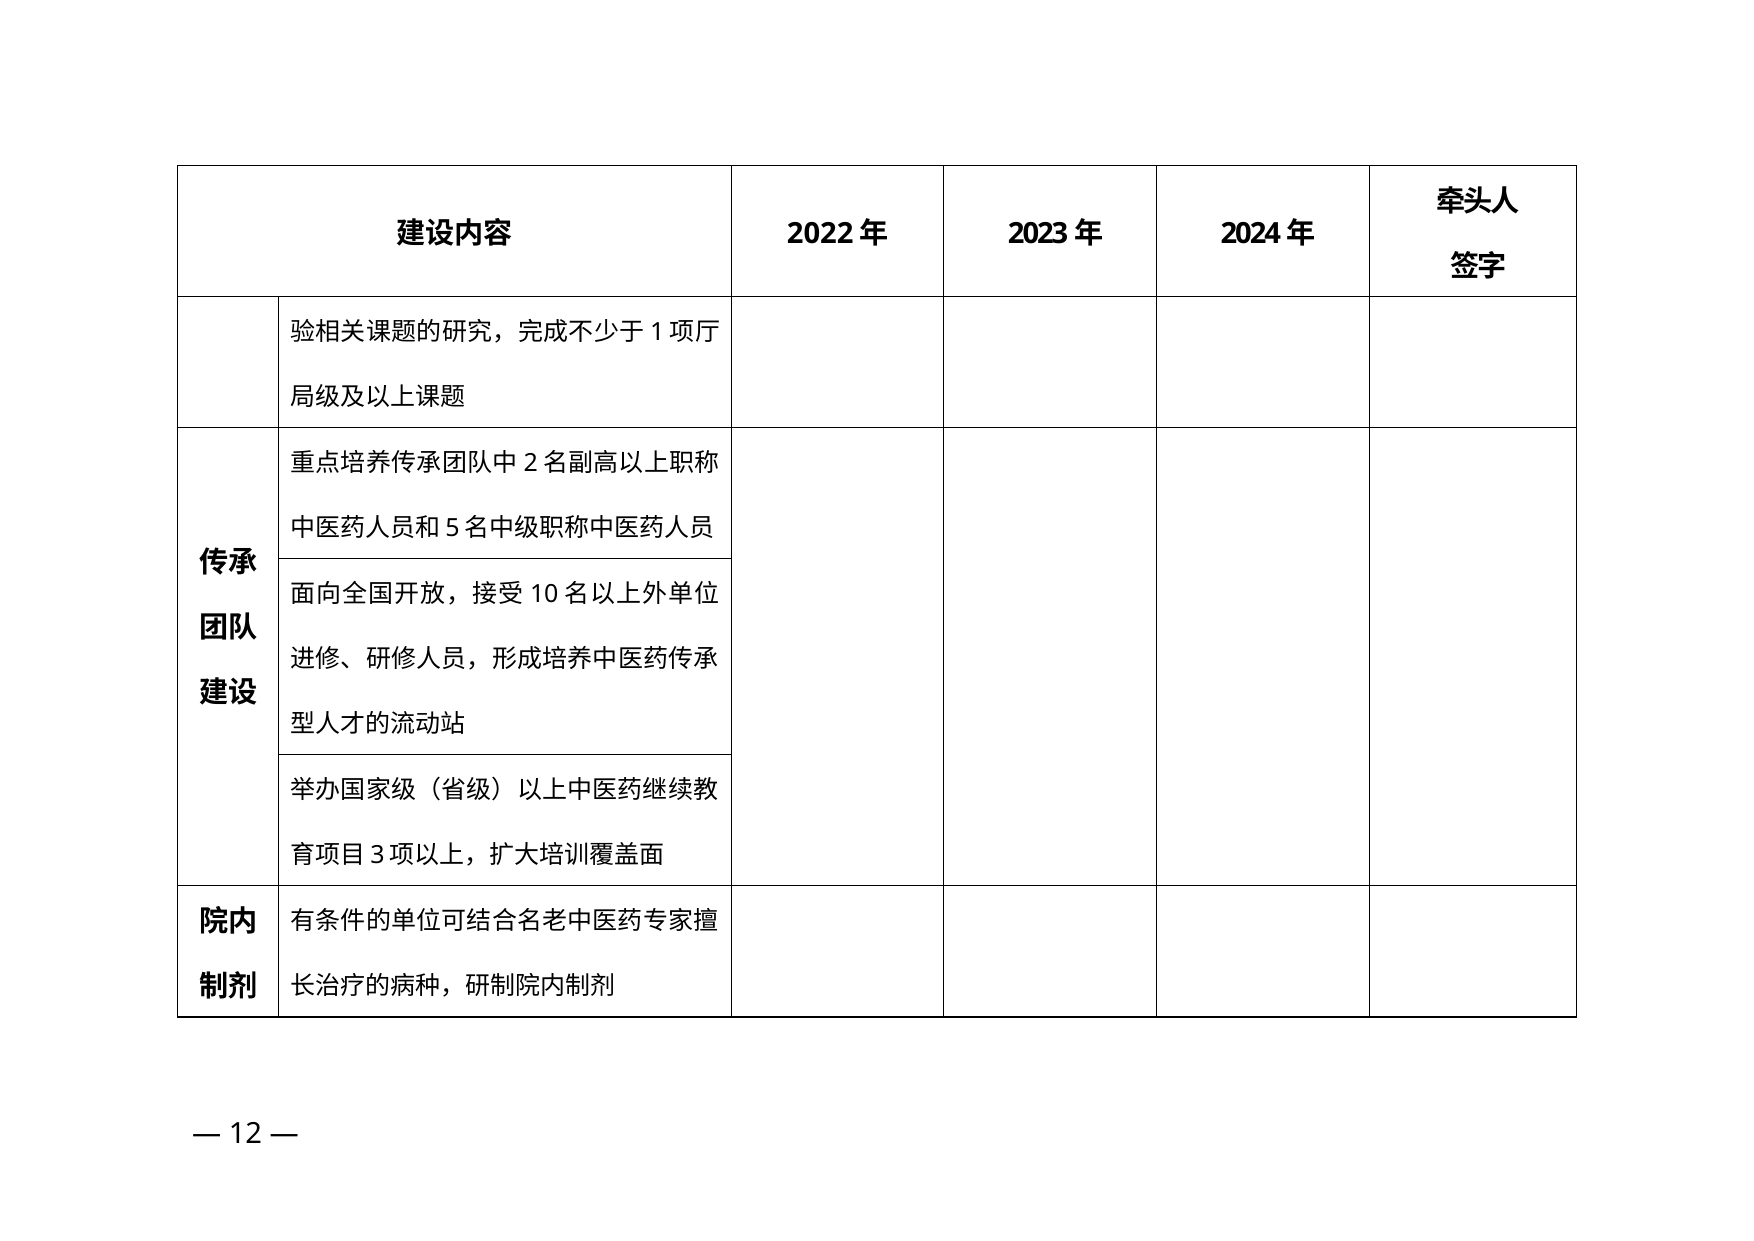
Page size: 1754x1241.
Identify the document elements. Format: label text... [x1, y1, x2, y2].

table_cell 有条件的单位可结合名老中医药专家擅长治疗的病种，研制院内制剂 [279, 886, 731, 1016]
table_cell [732, 428, 943, 885]
table_cell [944, 886, 1156, 1016]
table_cell 院内制剂研发 [178, 886, 278, 1016]
table_header 2022年 [732, 166, 943, 296]
table_cell [944, 428, 1156, 885]
table_header 建设内容 [178, 166, 731, 296]
table_cell 面向全国开放，接受10名以上外单位进修、研修人员，形成培养中医药传承型人才的流动站 [279, 559, 731, 754]
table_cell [279, 297, 731, 427]
table_cell [1370, 886, 1576, 1016]
table_cell [1157, 428, 1369, 885]
table_cell [732, 886, 943, 1016]
table_header 牵头人 签字 [1370, 166, 1576, 296]
table_cell [1370, 428, 1576, 885]
table_header 2024年 [1157, 166, 1369, 296]
table_cell 重点培养传承团队中2名副高以上职称中医药人员和5名中级职称中医药人员 [279, 428, 731, 558]
table_header 2023年 [944, 166, 1156, 296]
table_cell 举办国家级（省级）以上中医药继续教育项目3项以上，扩大培训覆盖面 [279, 755, 731, 885]
table_cell [1157, 886, 1369, 1016]
table_cell 传承 团队 建设 [178, 428, 278, 885]
